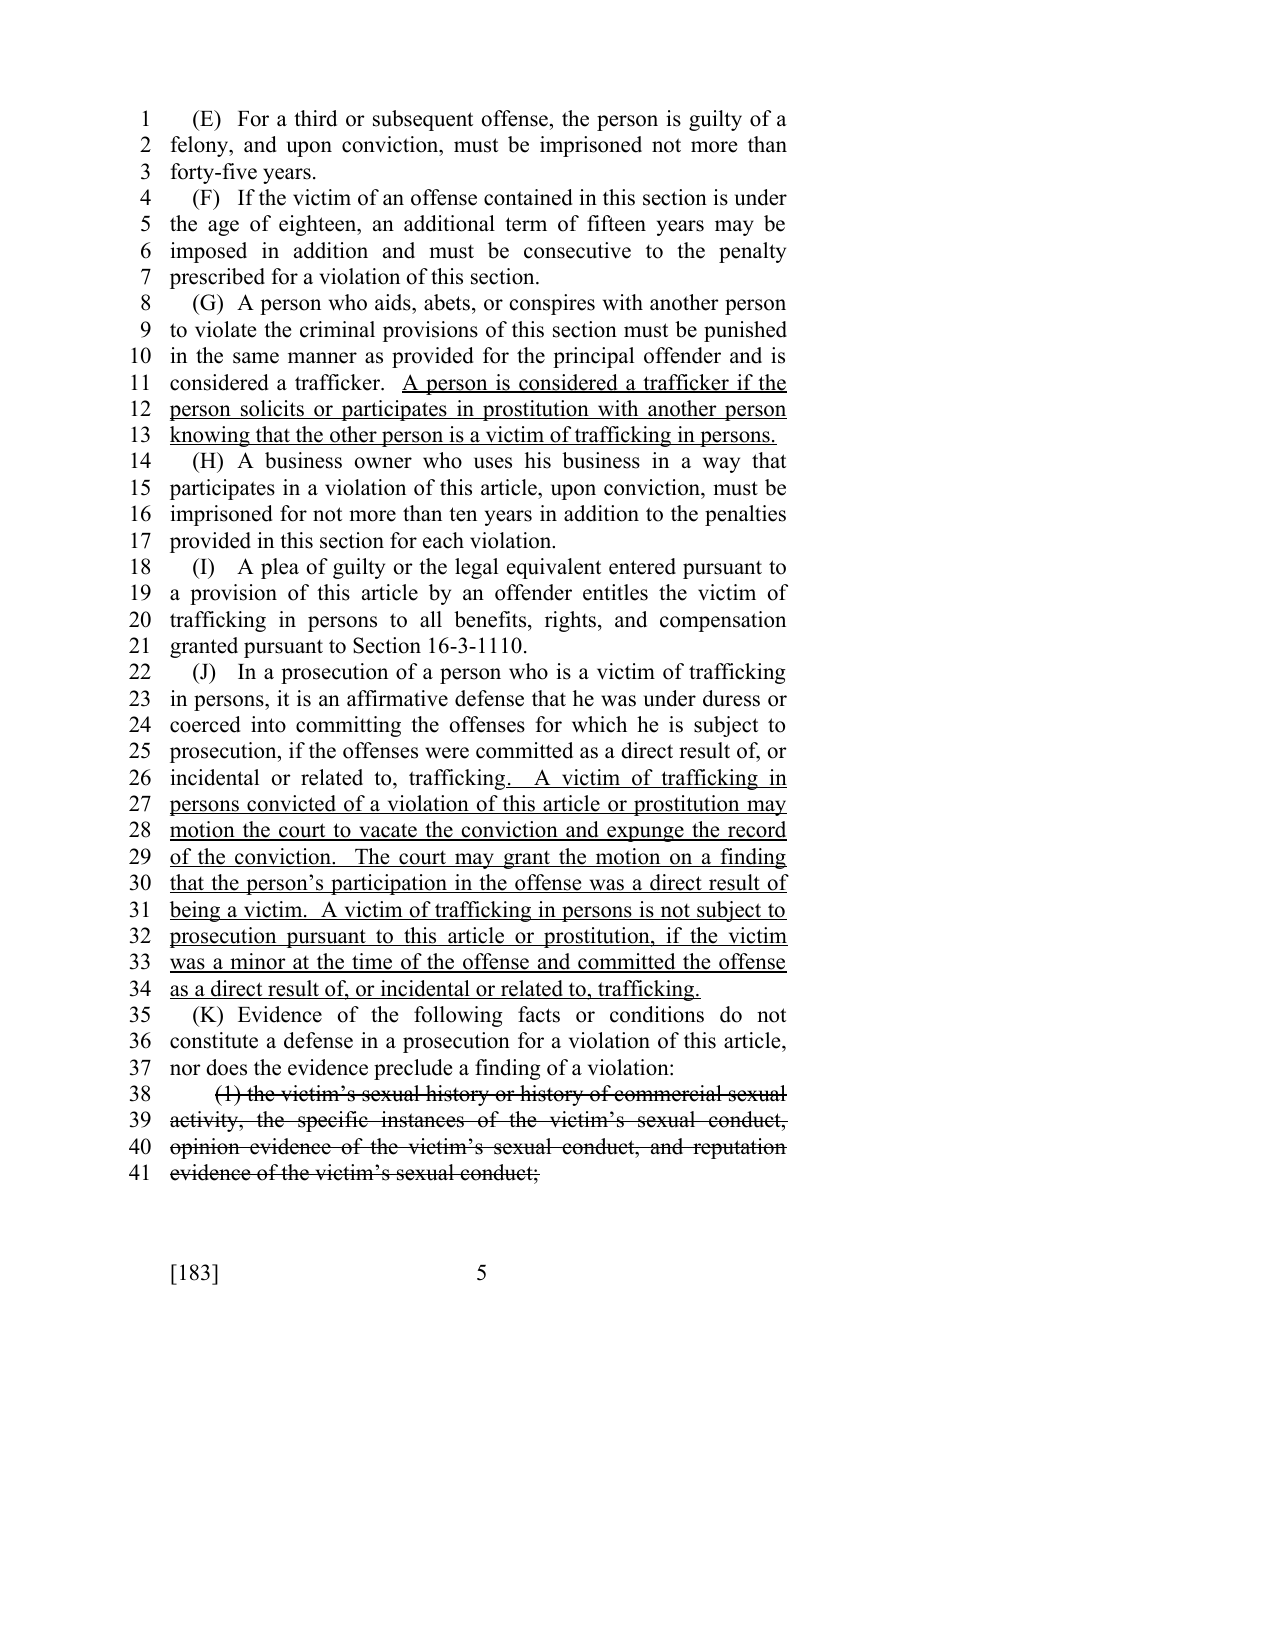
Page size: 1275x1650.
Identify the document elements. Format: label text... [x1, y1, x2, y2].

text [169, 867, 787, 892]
text (F) If the victim of an offense contained in this section is under the age of eighteen, an additional term of fifteen years may be imposed in addition and must be consecutive to the penalty prescribed for a violation of this section. [169, 184, 787, 289]
text (I) A plea of guilty or the legal equivalent entered pursuant to a provision of this article by an offender entitles the victim of trafficking in persons to all benefits, rights, and compensation granted pursuant to Section 16-3-1110. [169, 553, 787, 658]
text (G) A person who aids, abets, or conspires with another person to violate the criminal provisions of this section must be punished in the same manner as provided for the principal offender and is considered a trafficker. A person is considered a trafficker if the person solicits or participates in prostitution with another person knowing that the other person is a victim of trafficking in persons. [169, 289, 787, 418]
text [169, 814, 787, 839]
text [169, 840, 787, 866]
text (1) the victim’s sexual history or history of commercial sexual activity, the specific instances of the victim’s sexual conduct, opinion evidence of the victim’s sexual conduct, and reputation evidence of the victim’s sexual conduct; [169, 1122, 787, 1147]
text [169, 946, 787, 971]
text (E) For a third or subsequent offense, the person is guilty of a felony, and upon conviction, must be imprisoned not more than forty-five years. [169, 105, 787, 184]
text (H) A business owner who uses his business in a way that participates in a violation of this article, upon conviction, must be imprisoned for not more than ten years in addition to the penalties provided in this section for each violation. [169, 448, 787, 553]
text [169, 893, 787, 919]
text (J) In a prosecution of a person who is a victim of trafficking in persons, it is an affirmative defense that he was under duress or coerced into committing the offenses for which he is subject to prosecution, if the offenses were committed as a direct result of, or incidental or related to, trafficking. A victim of trafficking in persons convicted of a violation of this article or prostitution may motion the court to vacate the conviction and expunge the record of the conviction. The court may grant the motion on a finding that the person’s participation in the offense was a direct result of being a victim. A victim of trafficking in persons is not subject to prosecution pursuant to this article or prostitution, if the victim was a minor at the time of the offense and committed the offense as a direct result of, or incidental or related to, trafficking. [169, 658, 787, 813]
text (1) the victim’s sexual history or history of commercial sexual activity, the specific instances of the victim’s sexual conduct, opinion evidence of the victim’s sexual conduct, and reputation evidence of the victim’s sexual conduct; [169, 1080, 787, 1121]
text (1) the victim’s sexual history or history of commercial sexual activity, the specific instances of the victim’s sexual conduct, opinion evidence of the victim’s sexual conduct, and reputation evidence of the victim’s sexual conduct; [169, 1148, 787, 1186]
text (K) Evidence of the following facts or conditions do not constitute a defense in a prosecution for a violation of this article, nor does the evidence preclude a finding of a violation: [169, 1001, 787, 1080]
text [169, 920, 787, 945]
